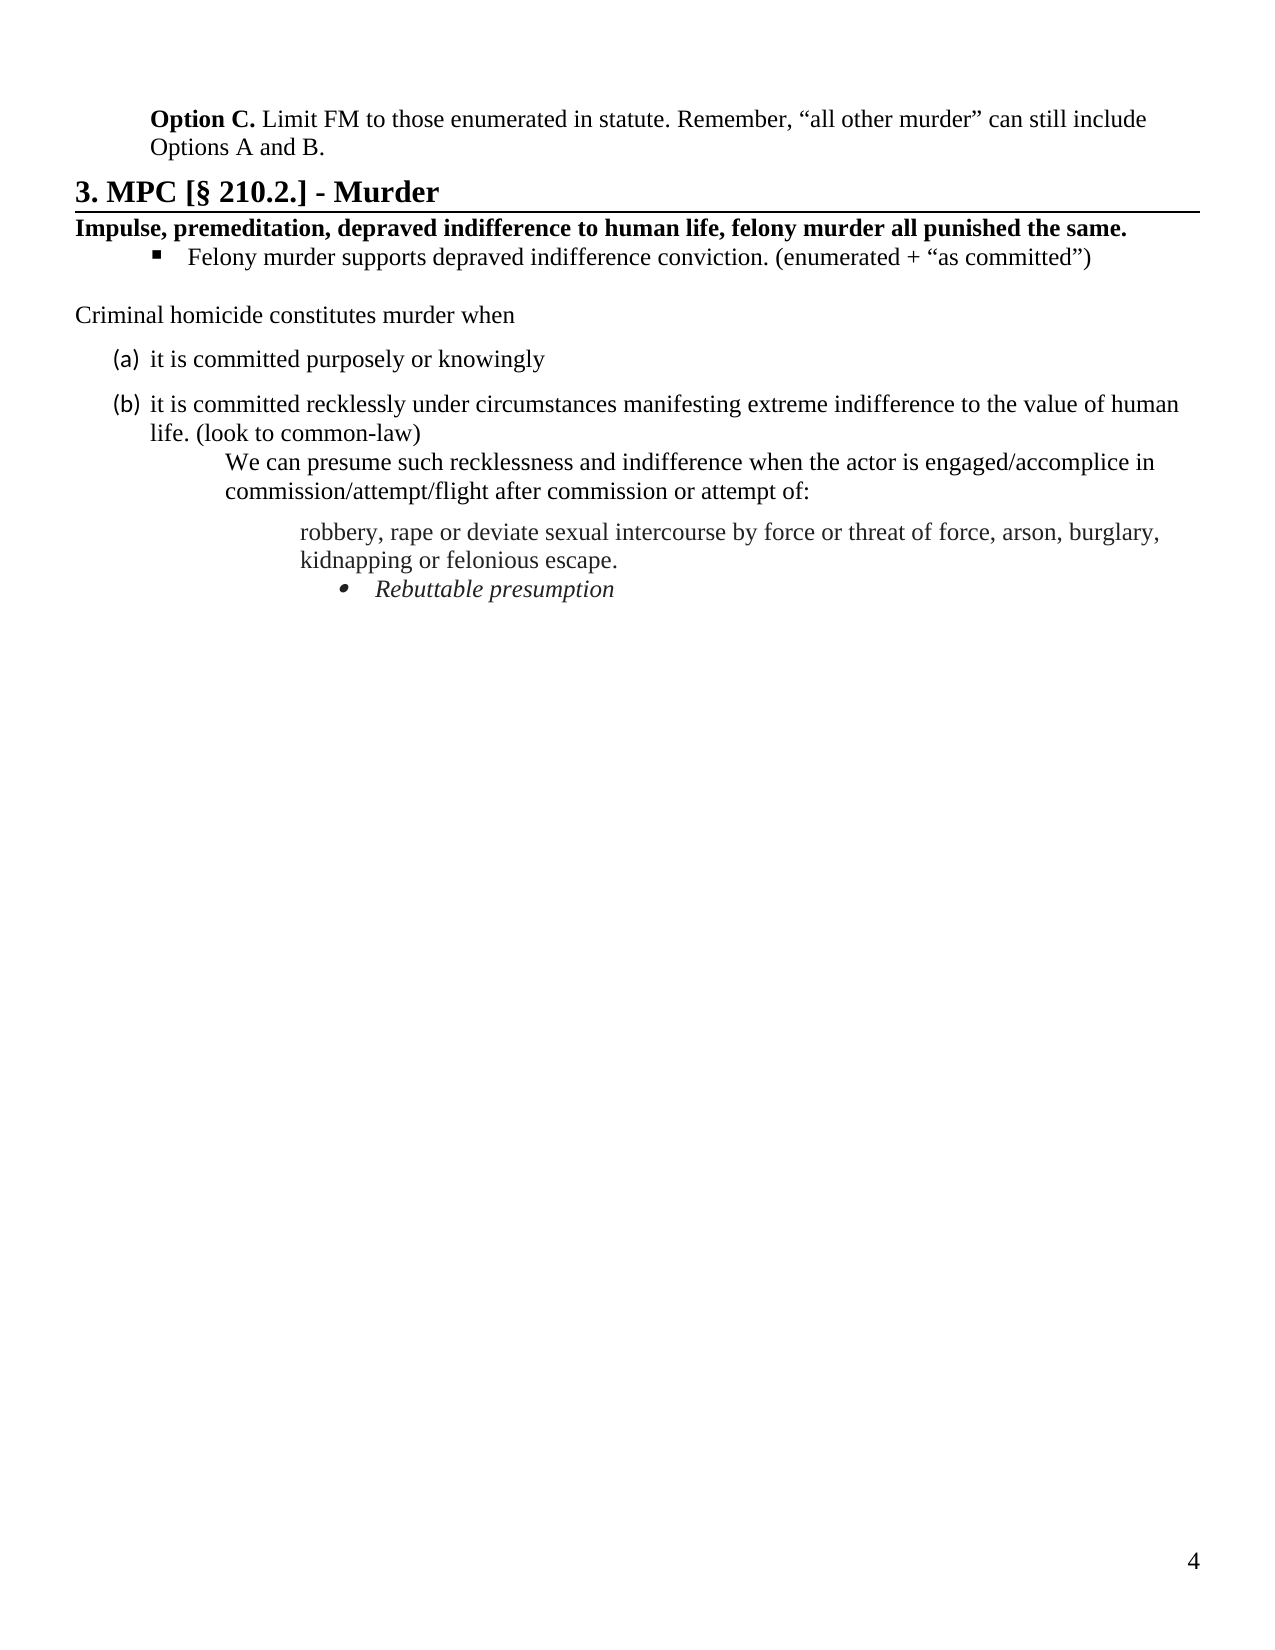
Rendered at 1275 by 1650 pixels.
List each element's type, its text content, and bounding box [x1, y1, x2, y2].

text Impulse, premeditation, depraved indifference to human life, felony murder all punished the same. [75, 213, 1200, 242]
list Rebuttable presumption [337, 574, 1200, 603]
list it is committed purposely or knowingly [112, 343, 1200, 374]
list it is committed recklessly under circumstances manifesting extreme indifference to the value of human life. (look to common-law) [112, 388, 1200, 447]
text Criminal homicide constitutes murder when [75, 300, 1200, 329]
text Option C. Limit FM to those enumerated in statute. Remember, “all other murder” can still include Options A and B. [150, 104, 1200, 161]
list Felony murder supports depraved indifference conviction. (enumerated + “as committed”) [150, 242, 1200, 271]
list robbery, rape or deviate sexual intercourse by force or threat of force, arson, burglary, kidnapping or felonious escape. [300, 517, 1200, 574]
list We can presume such recklessness and indifference when the actor is engaged/accomplice in commission/attempt/flight after commission or attempt of: [225, 447, 1200, 505]
text 3. MPC [§ 210.2.] - Murder [75, 173, 1200, 211]
